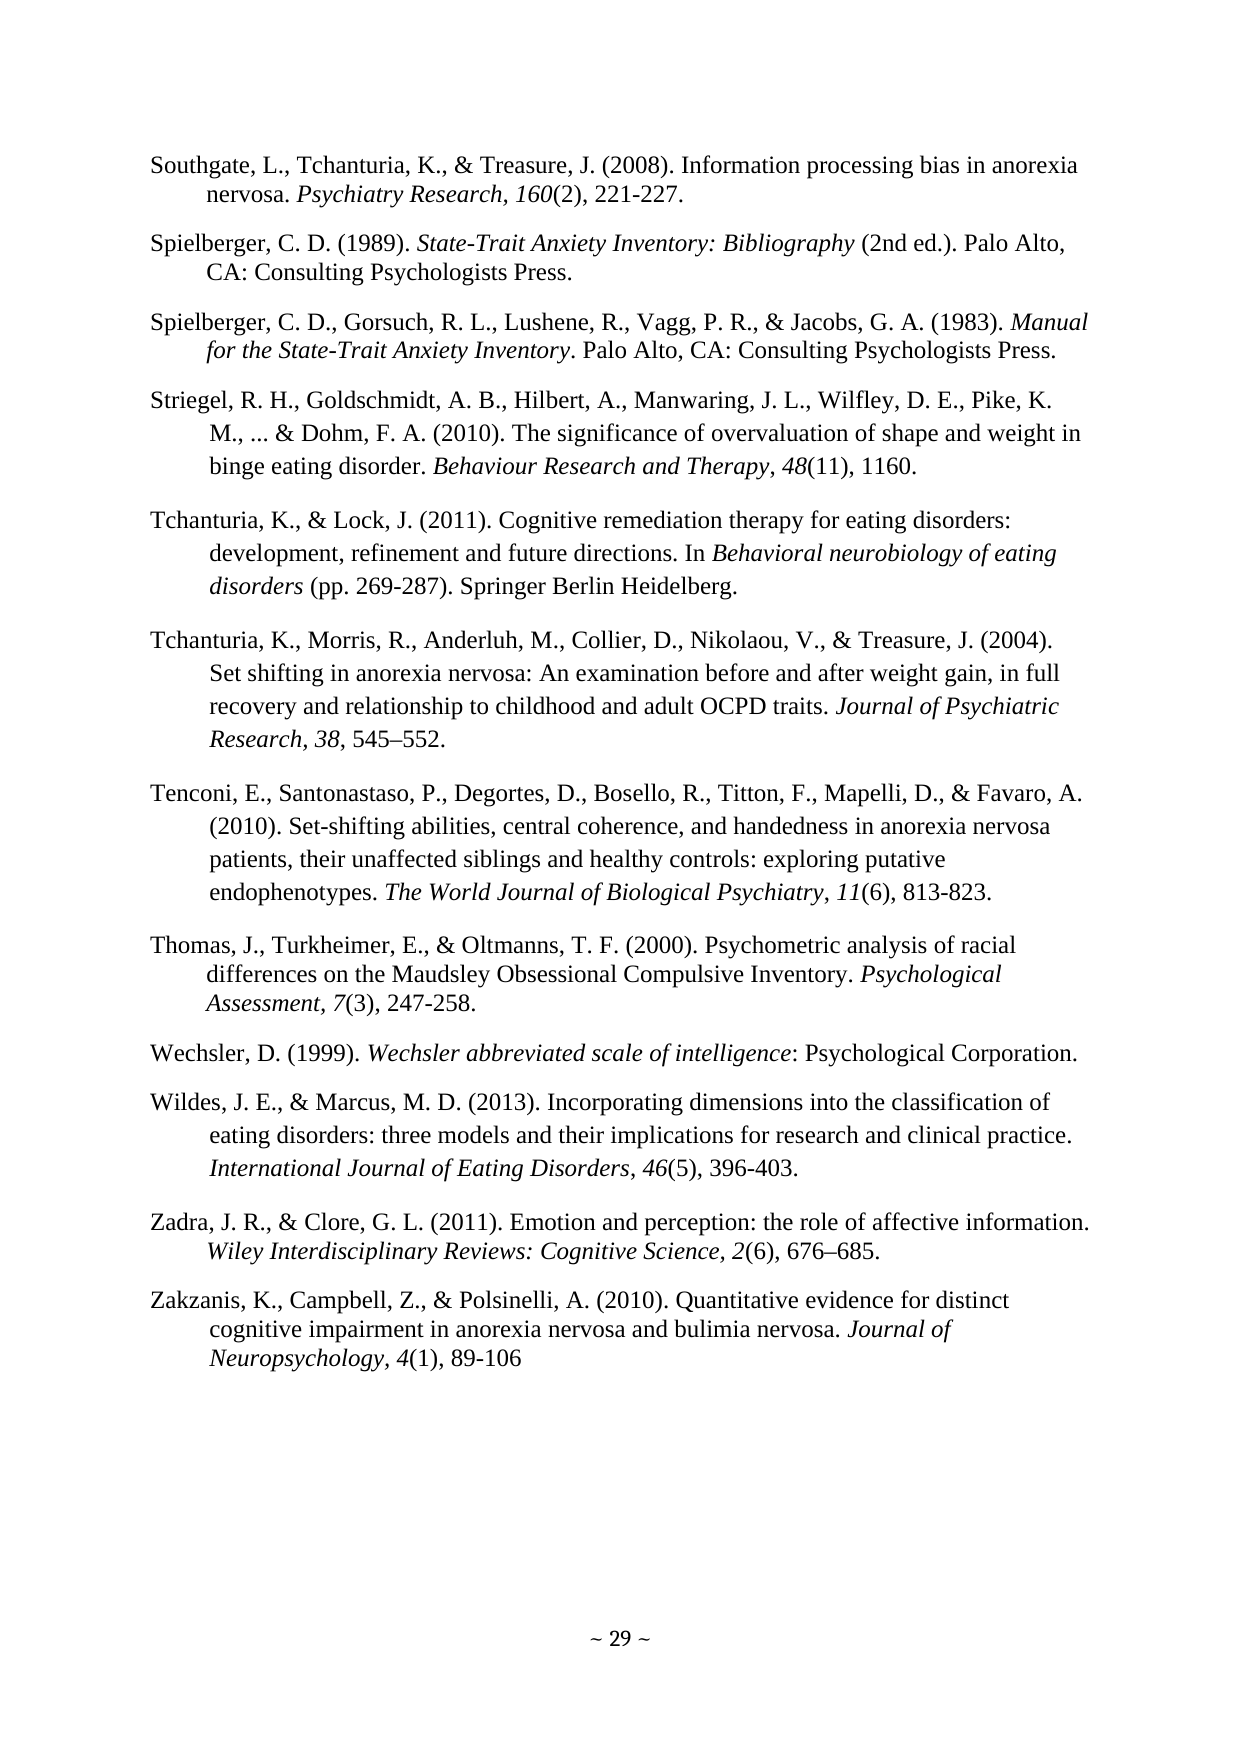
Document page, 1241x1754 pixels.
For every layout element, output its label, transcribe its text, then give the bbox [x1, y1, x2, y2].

text Zadra, J. R., & Clore, G. L. (2011). Emotion and perception: the role of affective information. Wiley Interdisciplinary Reviews: Cognitive Science, 2(6), 676–685. [150, 1207, 1090, 1265]
text Wechsler, D. (1999). Wechsler abbreviated scale of intelligence: Psychological Corporation. [150, 1038, 1090, 1066]
text Southgate, L., Tchanturia, K., & Treasure, J. (2008). Information processing bias in anorexia nervosa. Psychiatry Research, 160(2), 221-227. [150, 150, 1090, 207]
text Zakzanis, K., Campbell, Z., & Polsinelli, A. (2010). Quantitative evidence for distinct cognitive impairment in anorexia nervosa and bulimia nervosa. Journal of Neuropsychology, 4(1), 89-106 [150, 1286, 1090, 1372]
text Tchanturia, K., & Lock, J. (2011). Cognitive remediation therapy for eating disorders: development, refinement and future directions. In Behavioral neurobiology of eating disorders (pp. 269-287). Springer Berlin Heidelberg. [150, 505, 1090, 600]
text Tchanturia, K., Morris, R., Anderluh, M., Collier, D., Nikolaou, V., & Treasure, J. (2004). Set shifting in anorexia nervosa: An examination before and after weight gain, in full recovery and relationship to childhood and adult OCPD traits. Journal of Psychiatric Research, 38, 545–552. [150, 625, 1090, 753]
text Striegel, R. H., Goldschmidt, A. B., Hilbert, A., Manwaring, J. L., Wilfley, D. E., Pike, K. M., ... & Dohm, F. A. (2010). The significance of overvaluation of shape and weight in binge eating disorder. Behaviour Research and Therapy, 48(11), 1160. [150, 385, 1090, 480]
text Thomas, J., Turkheimer, E., & Oltmanns, T. F. (2000). Psychometric analysis of racial differences on the Maudsley Obsessional Compulsive Inventory. Psychological Assessment, 7(3), 247-258. [150, 931, 1090, 1017]
text Wildes, J. E., & Marcus, M. D. (2013). Incorporating dimensions into the classification of eating disorders: three models and their implications for research and clinical practice. International Journal of Eating Disorders, 46(5), 396-403. [150, 1087, 1090, 1182]
text Tenconi, E., Santonastaso, P., Degortes, D., Bosello, R., Titton, F., Mapelli, D., & Favaro, A. (2010). Set-shifting abilities, central coherence, and handedness in anorexia nervosa patients, their unaffected siblings and healthy controls: exploring putative endophenotypes. The World Journal of Biological Psychiatry, 11(6), 813-823. [150, 778, 1090, 906]
text Spielberger, C. D. (1989). State-Trait Anxiety Inventory: Bibliography (2nd ed.). Palo Alto, CA: Consulting Psychologists Press. [150, 228, 1090, 286]
text Spielberger, C. D., Gorsuch, R. L., Lushene, R., Vagg, P. R., & Jacobs, G. A. (1983). Manual for the State-Trait Anxiety Inventory. Palo Alto, CA: Consulting Psychologists Press. [150, 307, 1090, 364]
